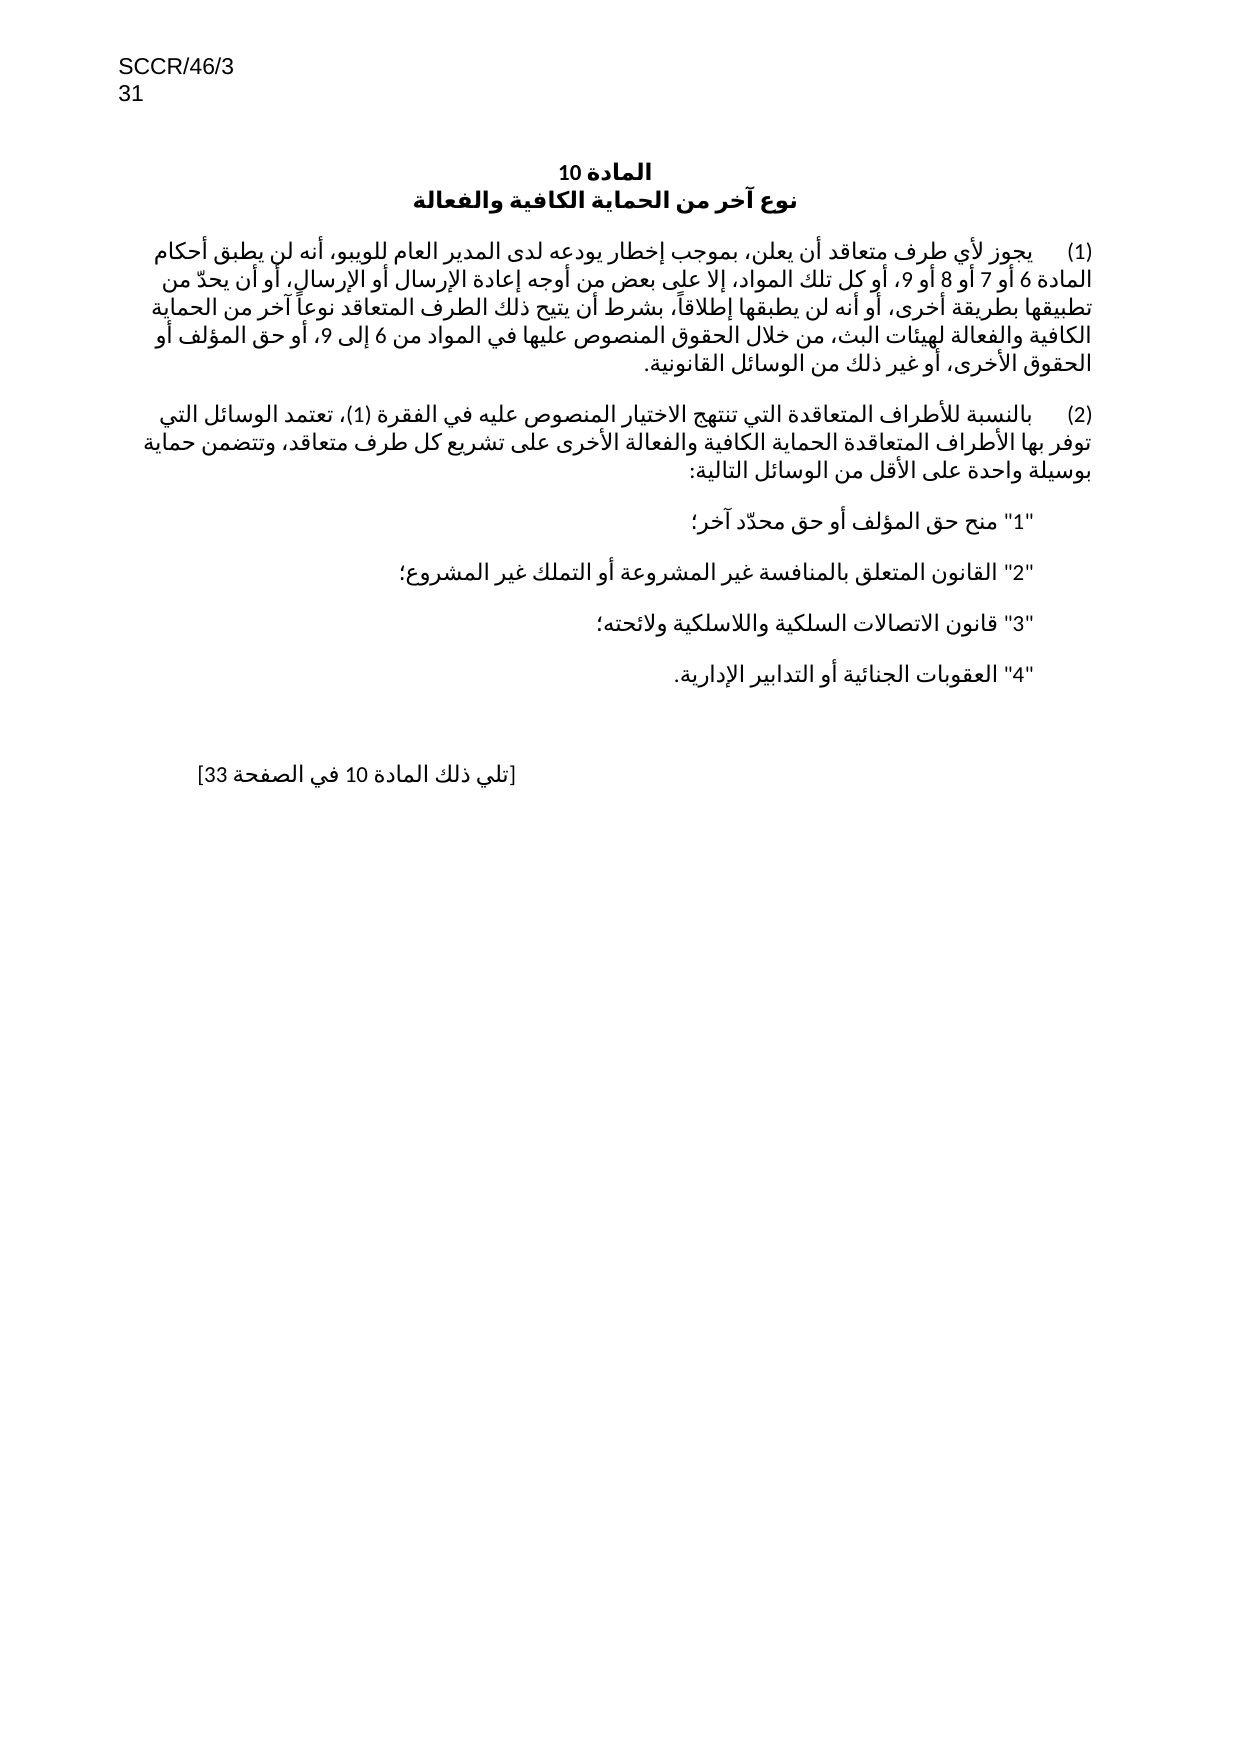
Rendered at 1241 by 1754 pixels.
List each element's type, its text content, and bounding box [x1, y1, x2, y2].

text "3" قانون الاتصالات السلكية واللاسلكية ولائحته؛ [118, 609, 1033, 637]
text (2) بالنسبة للأطراف المتعاقدة التي تنتهج الاختيار المنصوص عليه في الفقرة (1)، تعتمد الوسائل التي توفر بها الأطراف المتعاقدة الحماية الكافية والفعالة الأخرى على تشريع كل طرف متعاقد، وتتضمن حماية بوسيلة واحدة على الأقل من الوسائل التالية: [118, 401, 1092, 484]
text [تلي ذلك المادة 10 في الصفحة 33] [118, 761, 516, 788]
text "4" العقوبات الجنائية أو التدابير الإدارية. [118, 660, 1033, 688]
text "1" منح حق المؤلف أو حق محدّد آخر؛ [118, 507, 1033, 536]
subtitle المادة 10 نوع آخر من الحماية الكافية والفعالة [118, 158, 1092, 214]
text "2" القانون المتعلق بالمنافسة غير المشروعة أو التملك غير المشروع؛ [118, 558, 1033, 586]
text (1) يجوز لأي طرف متعاقد أن يعلن، بموجب إخطار يودعه لدى المدير العام للويبو، أنه لن يطبق أحكام المادة 6 أو 7 أو 8 أو 9، أو كل تلك المواد، إلا على بعض من أوجه إعادة الإرسال أو الإرسال، أو أن يحدّ من تطبيقها بطريقة أخرى، أو أنه لن يطبقها إطلاقاً، بشرط أن يتيح ذلك الطرف المتعاقد نوعاً آخر من الحماية الكافية والفعالة لهيئات البث، من خلال الحقوق المنصوص عليها في المواد من 6 إلى 9، أو حق المؤلف أو الحقوق الأخرى، أو غير ذلك من الوسائل القانونية. [118, 237, 1092, 378]
